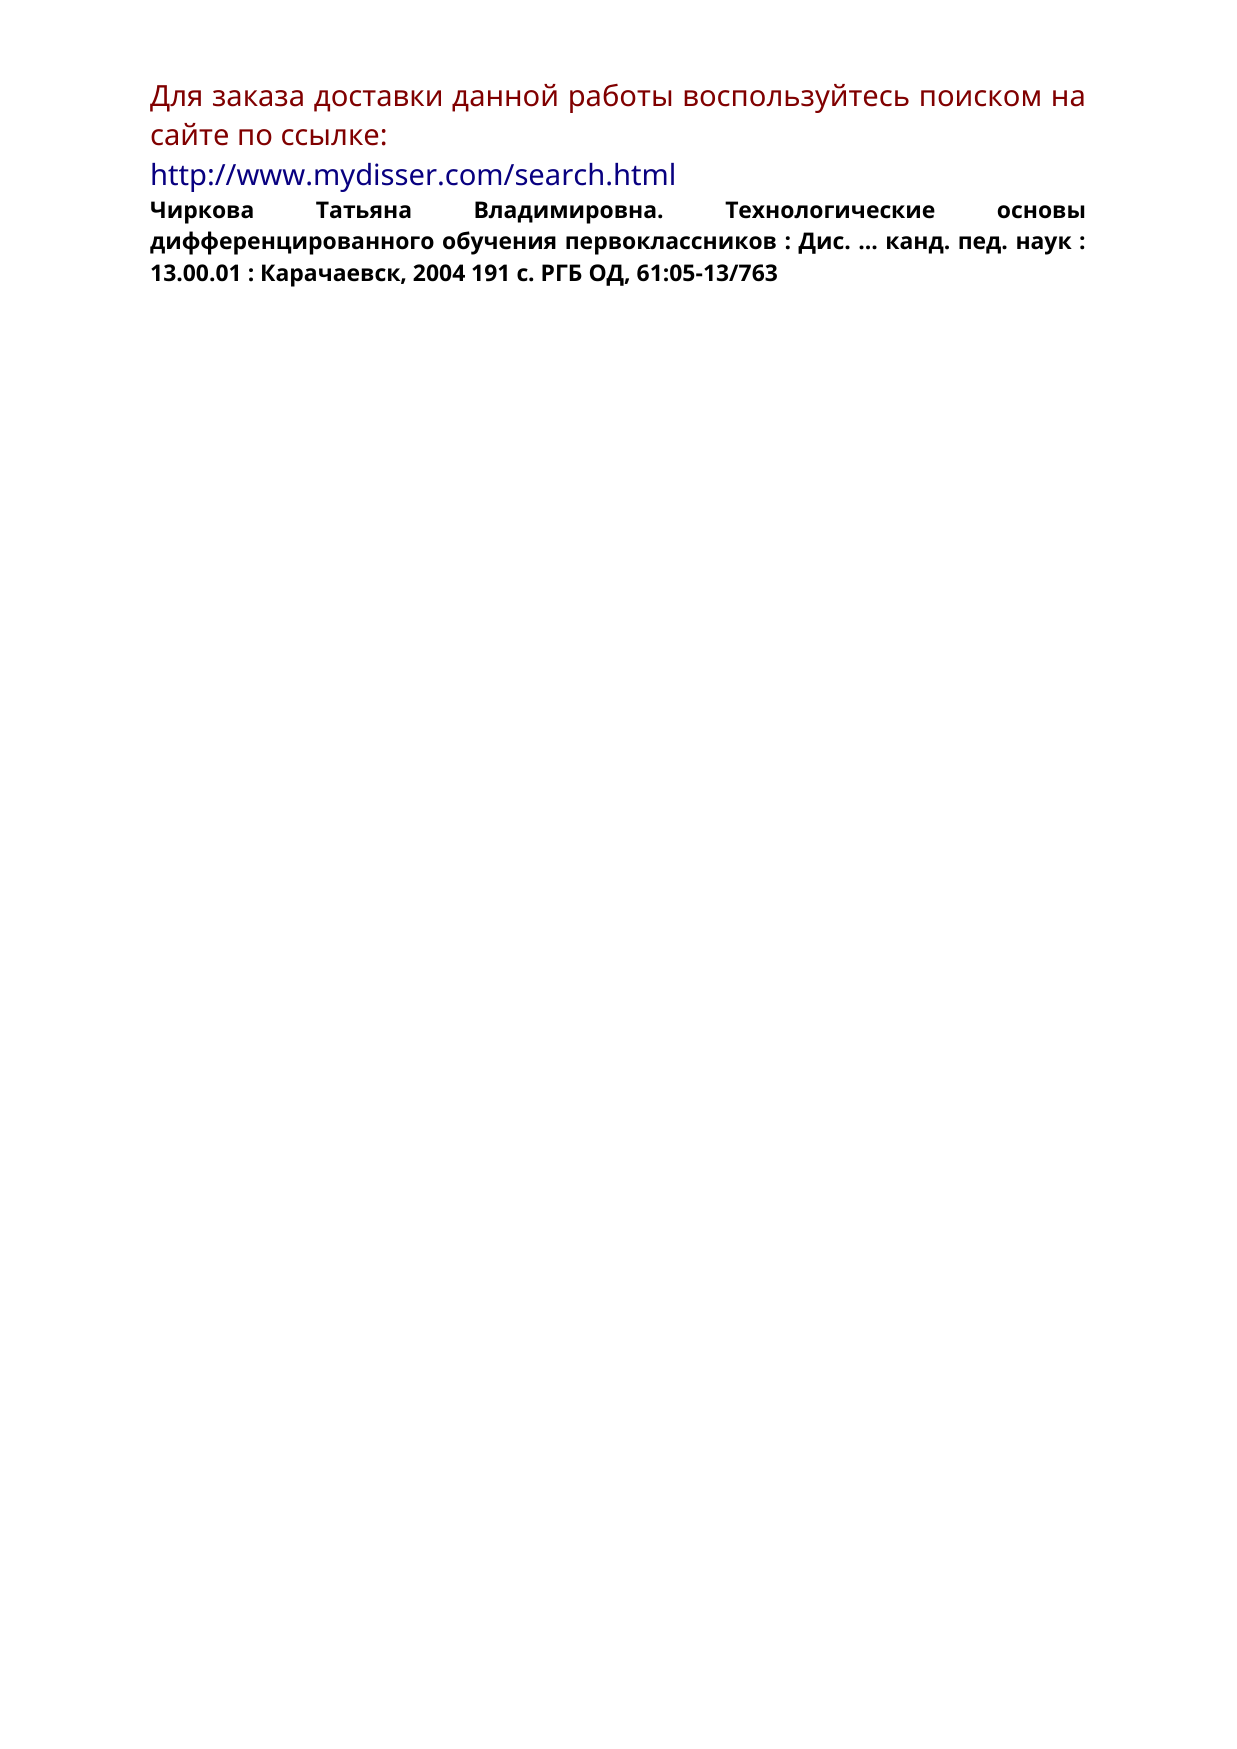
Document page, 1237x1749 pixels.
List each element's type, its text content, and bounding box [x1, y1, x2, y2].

text Чиркова Татьяна Владимировна. Технологические основы дифференцированного обучения первоклассников : Дис. ... канд. пед. наук : 13.00.01 : Карачаевск, 2004 191 c. РГБ ОД, 61:05-13/763 [150, 194, 1086, 288]
